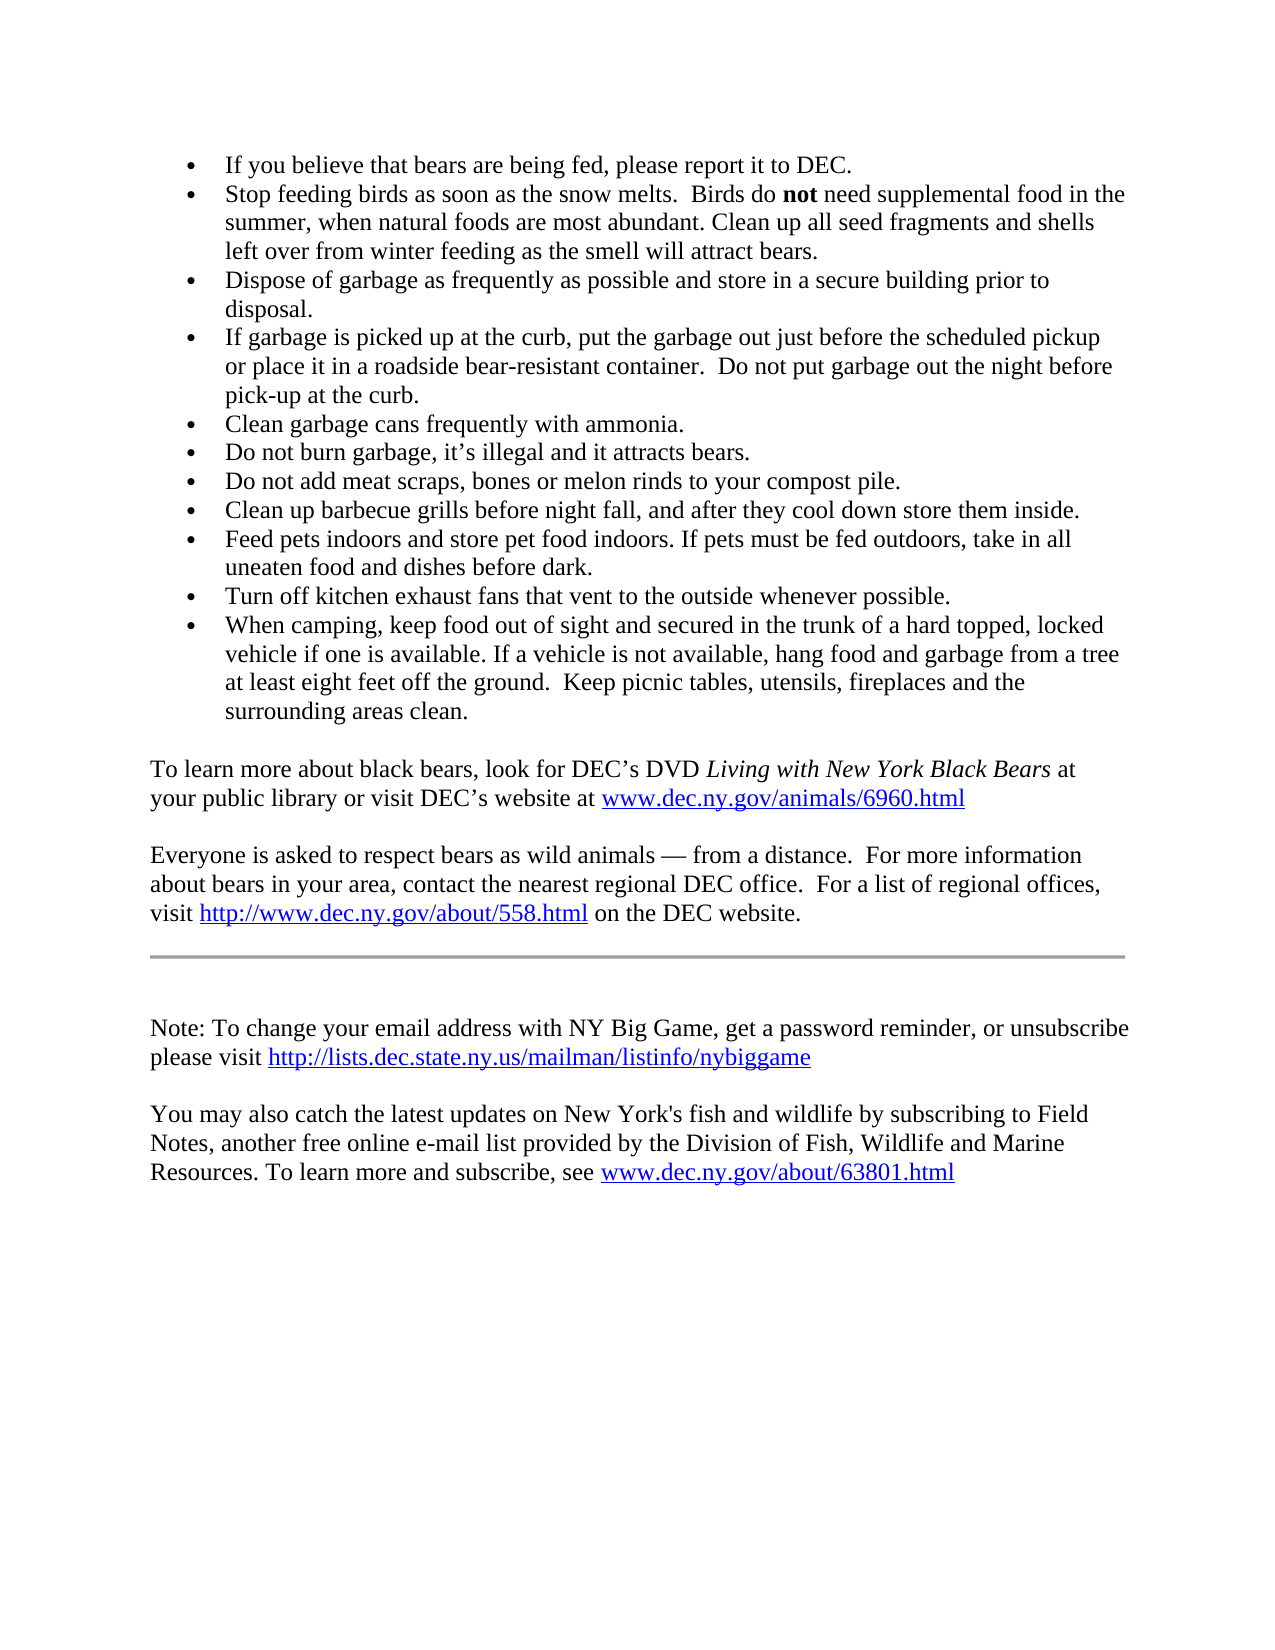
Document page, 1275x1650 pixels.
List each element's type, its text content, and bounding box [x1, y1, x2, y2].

list Feed pets indoors and store pet food indoors. If pets must be fed outdoors, take in all uneaten food and dishes before dark. [187, 524, 1125, 581]
text To learn more about black bears, look for DEC’s DVD Living with New York Black Bears at your public library or visit DEC’s website at www.dec.ny.gov/animals/6960.html [150, 754, 1125, 812]
list Do not burn garbage, it’s illegal and it attracts bears. [187, 437, 1125, 466]
list Stop feeding birds as soon as the snow melts. Birds do not need supplemental food in the summer, when natural foods are most abundant. Clean up all seed fragments and shells left over from winter feeding as the smell will attract bears. [187, 179, 1125, 265]
list Dispose of garbage as frequently as possible and store in a secure building prior to disposal. [187, 265, 1125, 322]
list Turn off kitchen exhaust fans that vent to the outside whenever possible. [187, 581, 1125, 610]
list When camping, keep food out of sight and secured in the trunk of a hard topped, locked vehicle if one is available. If a vehicle is not available, hang food and garbage from a tree at least eight feet off the ground. Keep picnic tables, utensils, fireplaces and the surrounding areas clean. [187, 610, 1125, 725]
text Note: To change your email address with NY Big Game, get a password reminder, or unsubscribe please visit http://lists.dec.state.ny.us/mailman/listinfo/nybiggame You may also catch the latest updates on New York's fish and wildlife by subscribing to Field Notes, another free online e-mail list provided by the Division of Fish, Wildlife and Marine Resources. To learn more and subscribe, see www.dec.ny.gov/about/63801.html [150, 1013, 1144, 1185]
list Clean garbage cans frequently with ammonia. [187, 409, 1125, 437]
list If you believe that bears are being fed, please report it to DEC. [187, 150, 1125, 179]
list Clean up barbecue grills before night fall, and after they cool down store them inside. [187, 495, 1125, 524]
text Everyone is asked to respect bears as wild animals — from a distance. For more information about bears in your area, contact the nearest regional DEC office. For a list of regional offices, visit http://www.dec.ny.gov/about/558.html on the DEC website. [150, 840, 1125, 927]
list If garbage is picked up at the curb, put the garbage out just before the scheduled pickup or place it in a roadside bear-resistant container. Do not put garbage out the night before pick-up at the curb. [187, 322, 1125, 409]
list Do not add meat scraps, bones or melon rinds to your compost pile. [187, 466, 1125, 495]
